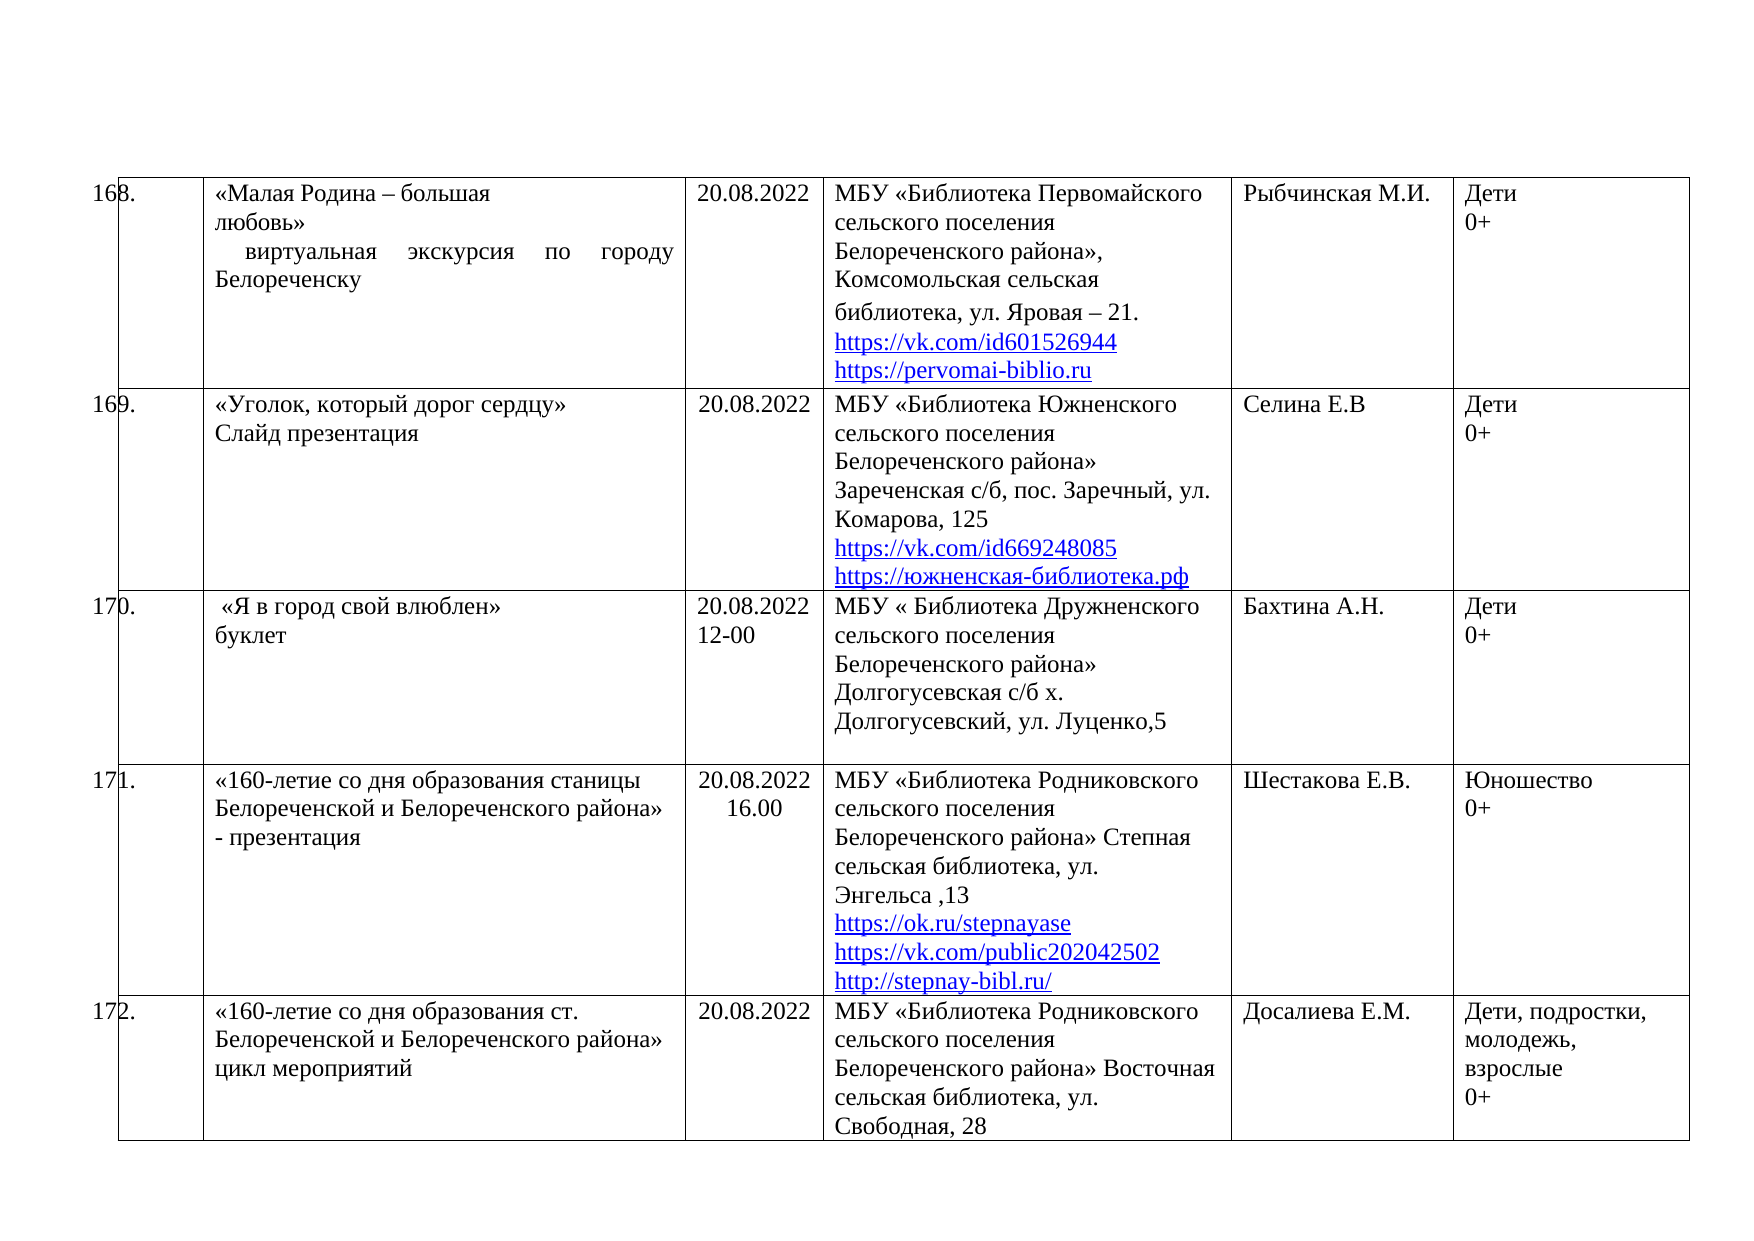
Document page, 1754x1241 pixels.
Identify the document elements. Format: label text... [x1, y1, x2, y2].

table_cell [119, 765, 203, 995]
table_cell 20.08.2022 [686, 178, 823, 388]
table_cell 20.08.2022 12-00 [686, 591, 823, 764]
table_cell Дети 0+ [1454, 591, 1689, 764]
table_cell [119, 178, 203, 388]
table_cell Дети 0+ [1454, 389, 1689, 590]
table_cell МБУ «Библиотека Южненского сельского поселения Белореченского района» Зареченская с/б, пос. Заречный, ул. Комарова, 125 https://vk.com/id669248085 https://южненская-библиотека.рф [824, 389, 1231, 590]
table_cell [119, 591, 203, 764]
table_cell Селина Е.В [1232, 389, 1453, 590]
table_cell Юношество 0+ [1454, 765, 1689, 995]
table_cell «Уголок, который дорог сердцу» Слайд презентация [204, 389, 685, 590]
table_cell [1454, 996, 1689, 1139]
table_cell МБУ « Библиотека Дружненского сельского поселения Белореченского района» Долгогусевская с/б х. Долгогусевский, ул. Луценко,5 [824, 591, 1231, 764]
table_cell Досалиева Е.М. [1232, 996, 1453, 1139]
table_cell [204, 996, 685, 1139]
table_cell «Я в город свой влюблен» буклет [204, 591, 685, 764]
table_cell Бахтина А.Н. [1232, 591, 1453, 764]
table_cell Дети 0+ [1454, 178, 1689, 388]
table_cell 20.08.2022 16.00 [686, 765, 823, 995]
table_cell 20.08.2022 [686, 389, 823, 590]
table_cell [824, 996, 1231, 1139]
table_cell [119, 996, 203, 1139]
table_cell Рыбчинская М.И. [1232, 178, 1453, 388]
table_cell Шестакова Е.В. [1232, 765, 1453, 995]
table_cell МБУ «Библиотека Первомайского сельского поселения Белореченского района», Комсомольская сельская библиотека, ул. Яровая – 21. https://vk.com/id601526944 https://pervomai-biblio.ru [824, 178, 1231, 388]
table_cell 20.08.2022 [686, 996, 823, 1139]
table_cell «160-летие со дня образования станицы Белореченской и Белореченского района» - презентация [204, 765, 685, 995]
table_cell МБУ «Библиотека Родниковского сельского поселения Белореченского района» Степная сельская библиотека, ул. Энгельса ,13 https://ok.ru/stepnayase https://vk.com/public202042502 http://stepnay-bibl.ru/ [824, 765, 1231, 995]
table_cell «Малая Родина – большая любовь» виртуальная экскурсия по городу Белореченску [204, 178, 685, 388]
table_cell [119, 389, 203, 590]
